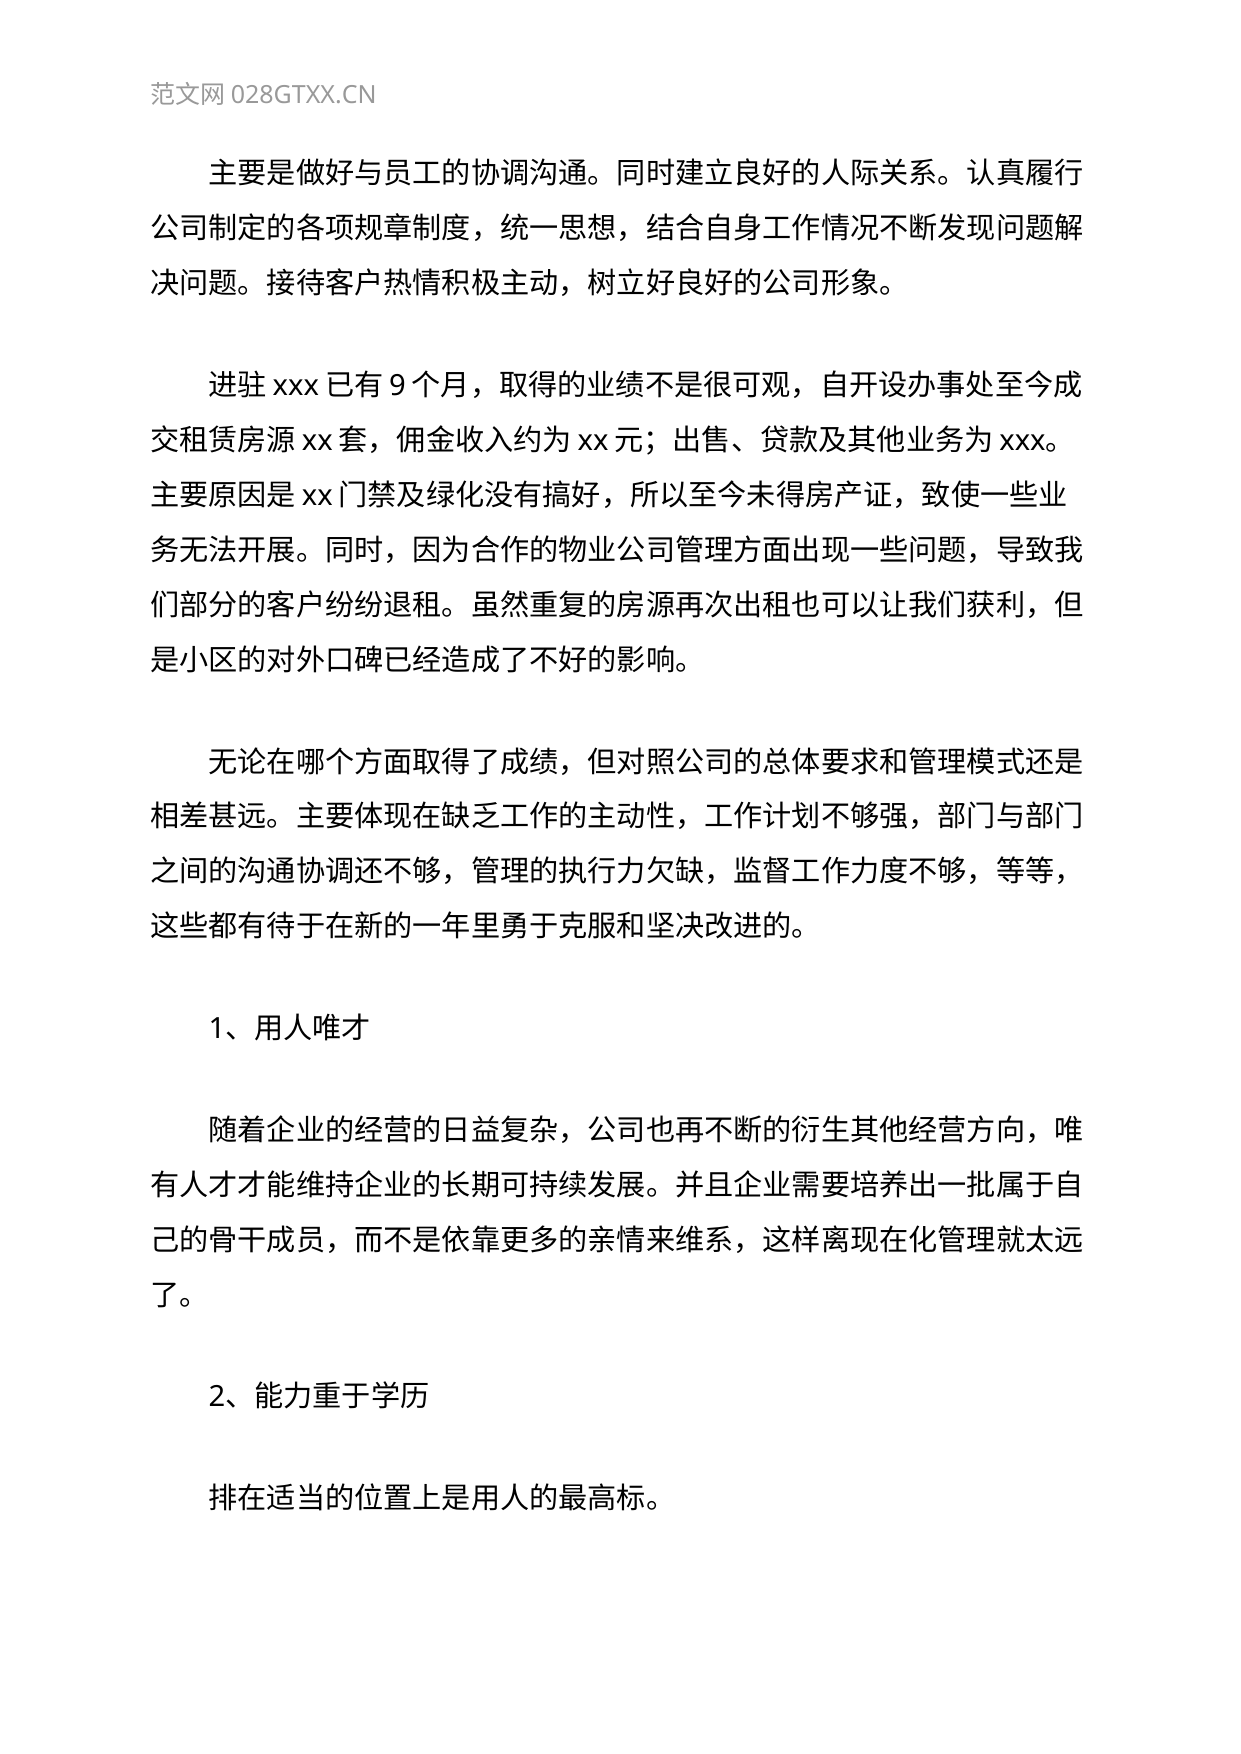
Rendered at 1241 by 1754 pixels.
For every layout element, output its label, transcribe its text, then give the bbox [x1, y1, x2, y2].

text 随着企业的经营的日益复杂，公司也再不断的衍生其他经营方向，唯有人才才能维持企业的长期可持续发展。并且企业需要培养出一批属于自己的骨干成员，而不是依靠更多的亲情来维系，这样离现在化管理就太远了。 [150, 1107, 1090, 1313]
text 主要是做好与员工的协调沟通。同时建立良好的人际关系。认真履行公司制定的各项规章制度，统一思想，结合自身工作情况不断发现问题解决问题。接待客户热情积极主动，树立好良好的公司形象。 [150, 150, 1090, 302]
text 1、用人唯才 [150, 1004, 1090, 1047]
text 进驻xxx已有9个月，取得的业绩不是很可观，自开设办事处至今成交租赁房源xx套，佣金收入约为xx元；出售、贷款及其他业务为xxx。主要原因是xx门禁及绿化没有搞好，所以至今未得房产证，致使一些业务无法开展。同时，因为合作的物业公司管理方面出现一些问题，导致我们部分的客户纷纷退租。虽然重复的房源再次出租也可以让我们获利，但是小区的对外口碑已经造成了不好的影响。 [150, 362, 1090, 679]
text 2、能力重于学历 [150, 1373, 1090, 1415]
text 排在适当的位置上是用人的最高标。 [150, 1475, 1090, 1517]
text 无论在哪个方面取得了成绩，但对照公司的总体要求和管理模式还是相差甚远。主要体现在缺乏工作的主动性，工作计划不够强，部门与部门之间的沟通协调还不够，管理的执行力欠缺，监督工作力度不够，等等，这些都有待于在新的一年里勇于克服和坚决改进的。 [150, 738, 1090, 945]
